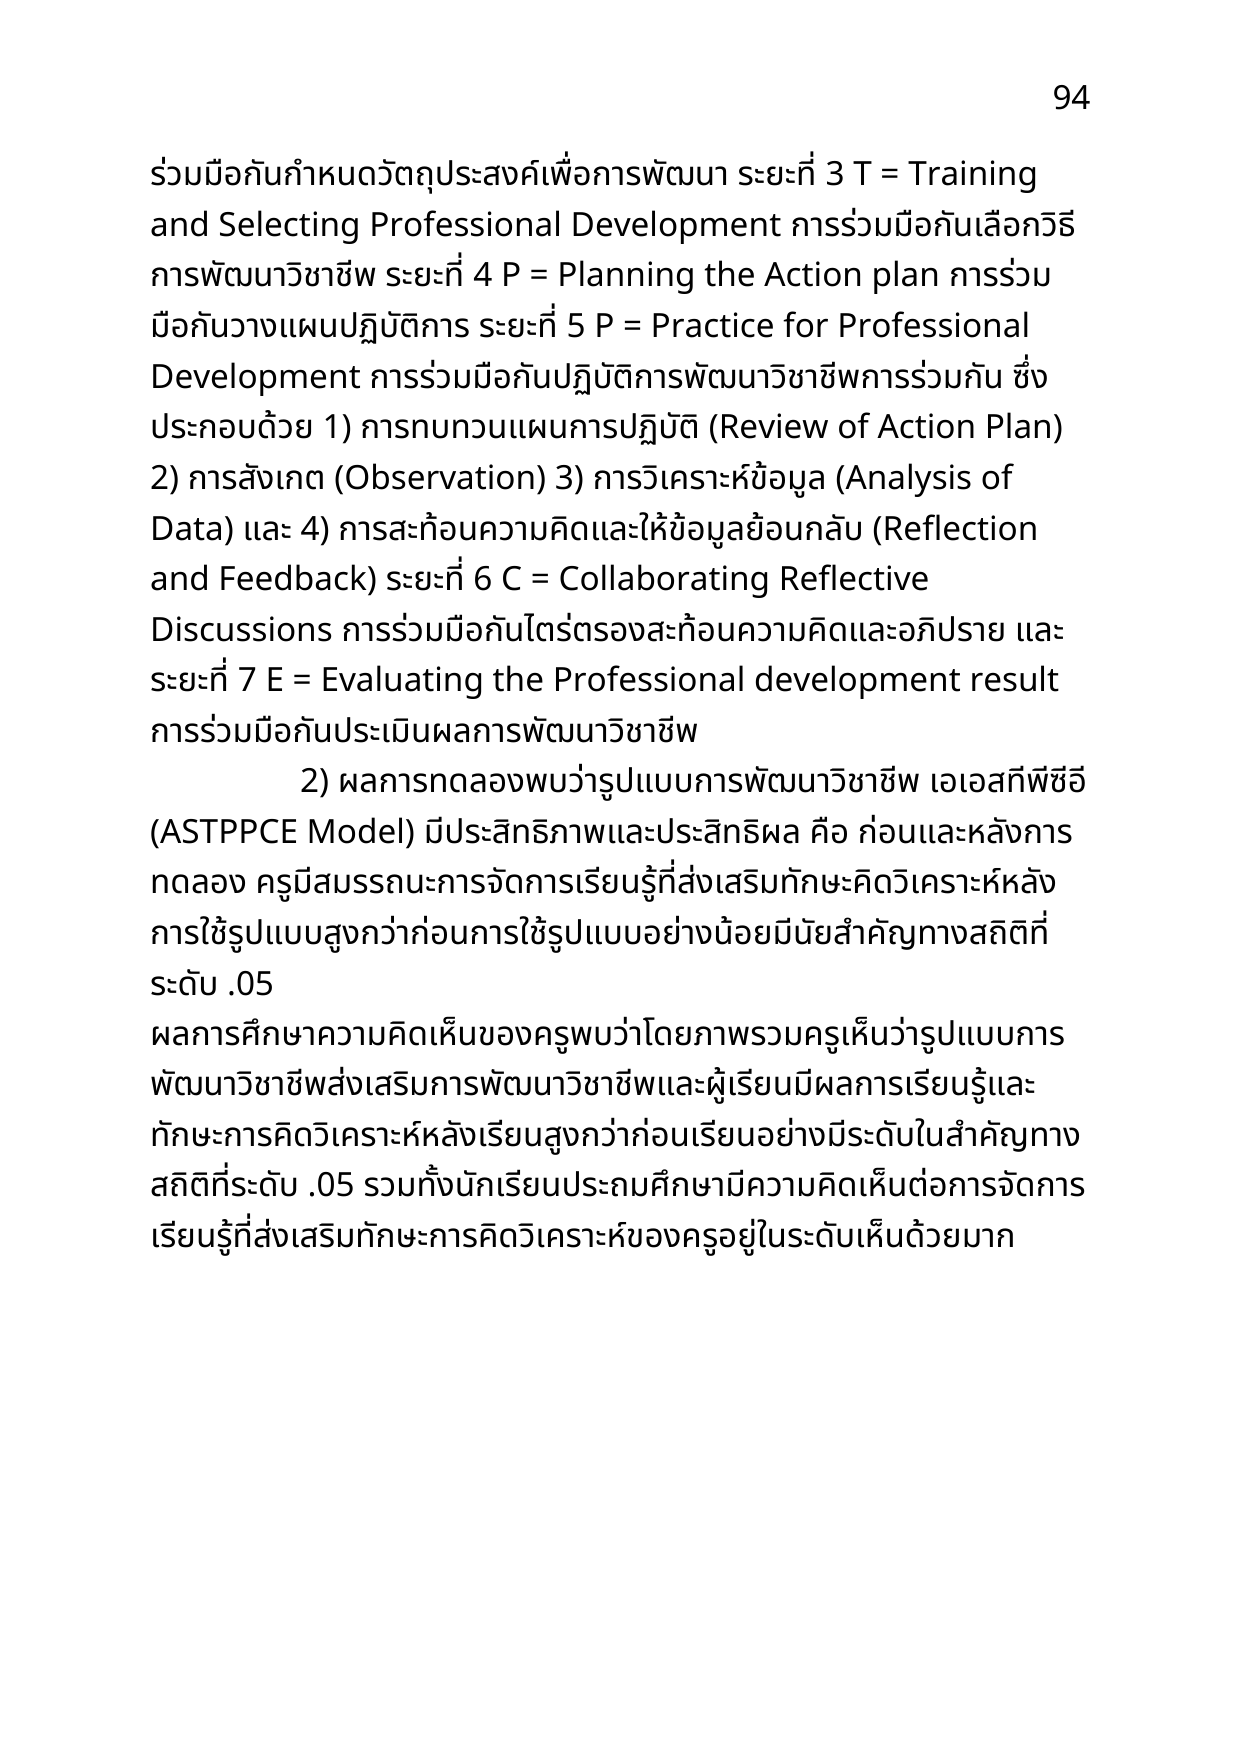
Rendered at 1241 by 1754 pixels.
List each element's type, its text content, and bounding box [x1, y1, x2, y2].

text 2) ผลการทดลองพบว่ารูปแบบการพัฒนาวิชาชีพ เอเอสทีพีซีอี (ASTPPCE Model) มีประสิทธิภาพและประสิทธิผล คือ ก่อนและหลังการทดลอง ครูมีสมรรถนะการจัดการเรียนรู้ที่ส่งเสริมทักษะคิดวิเคราะห์หลังการใช้รูปแบบสูงกว่าก่อนการใช้รูปแบบอย่างน้อยมีนัยสำคัญทางสถิติที่ระดับ .05 [150, 757, 1090, 1010]
text ผลการศึกษาความคิดเห็นของครูพบว่าโดยภาพรวมครูเห็นว่ารูปแบบการพัฒนาวิชาชีพส่งเสริมการพัฒนาวิชาชีพและผู้เรียนมีผลการเรียนรู้และทักษะการคิดวิเคราะห์หลังเรียนสูงกว่าก่อนเรียนอย่างมีระดับในสำคัญทางสถิติที่ระดับ .05 รวมทั้งนักเรียนประถมศึกษามีความคิดเห็นต่อการจัดการเรียนรู้ที่ส่งเสริมทักษะการคิดวิเคราะห์ของครูอยู่ในระดับเห็นด้วยมาก [150, 1010, 1090, 1262]
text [150, 150, 1090, 757]
